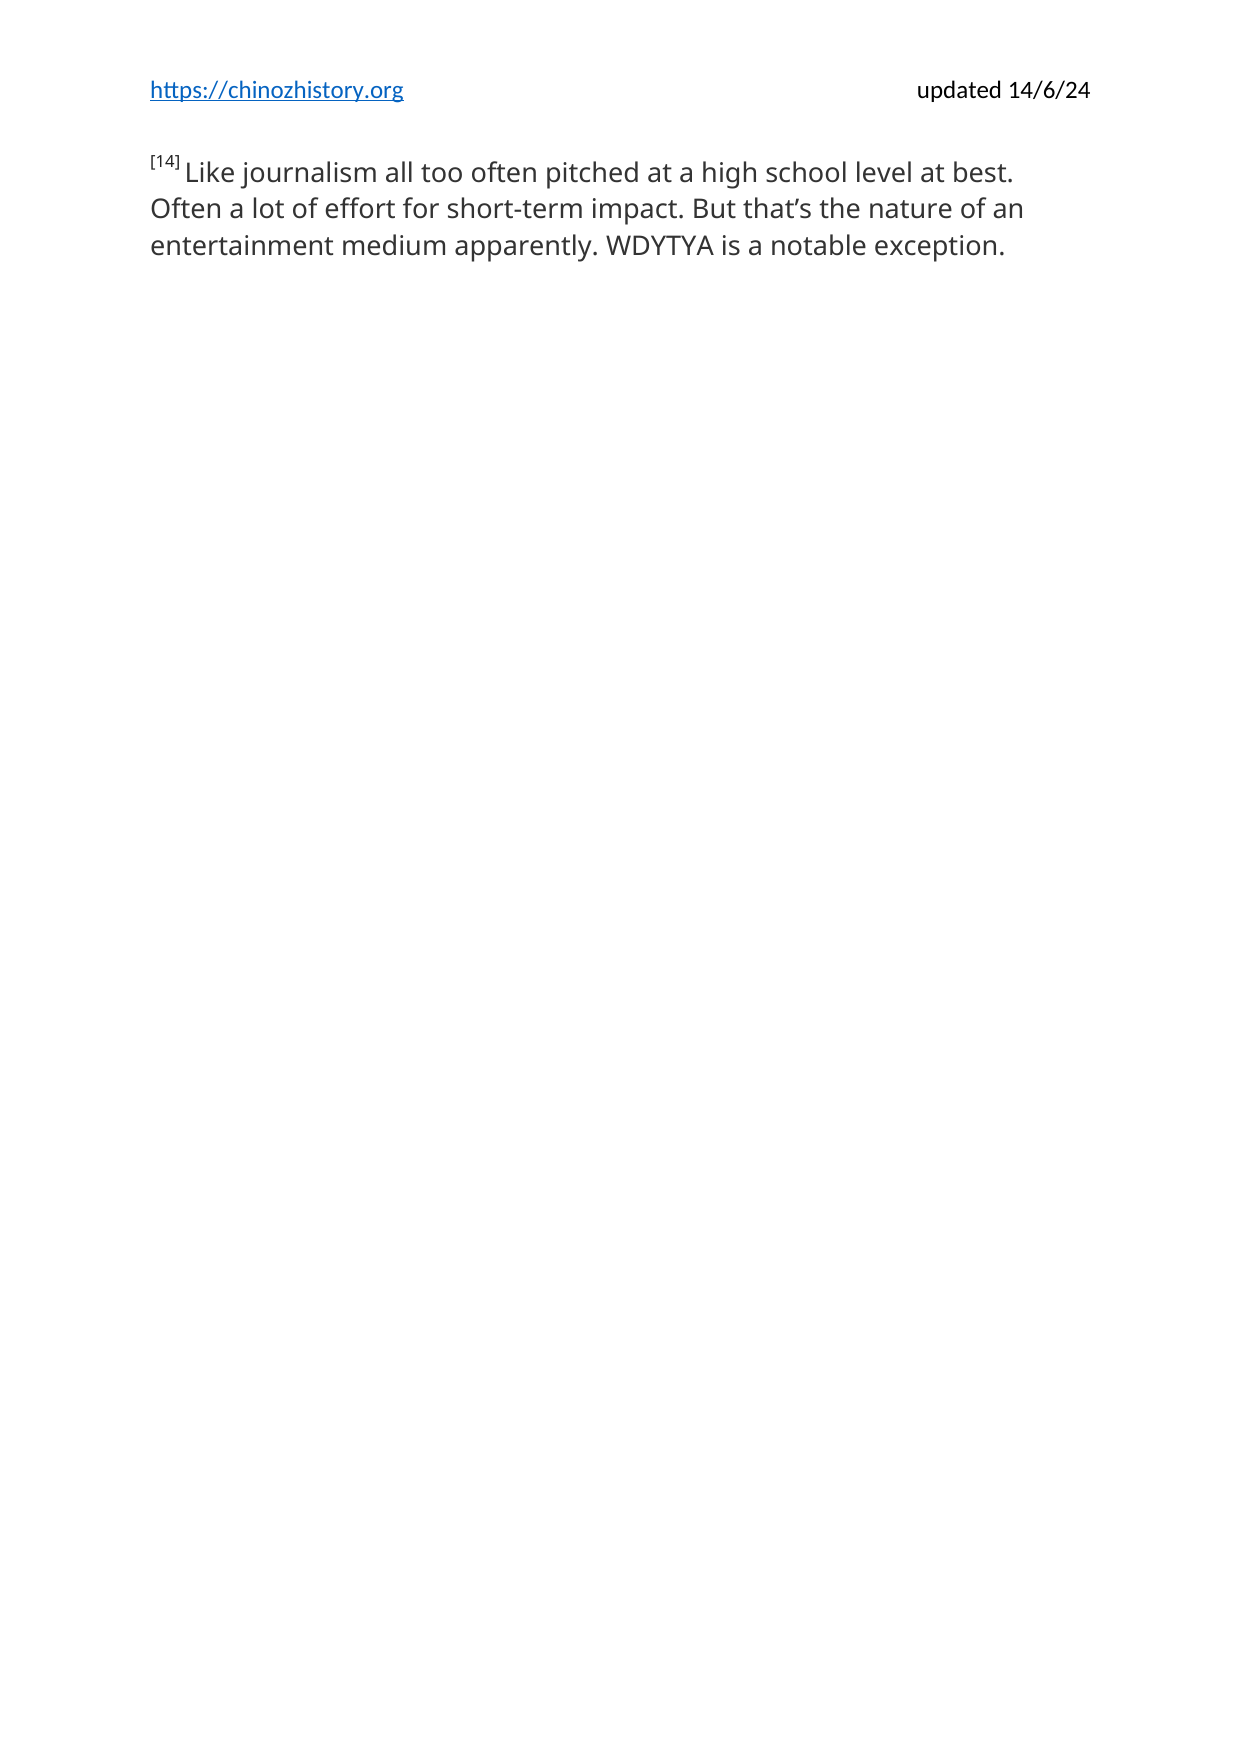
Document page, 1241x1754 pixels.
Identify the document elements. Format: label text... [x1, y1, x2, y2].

text [14] Like journalism all too often pitched at a high school level at best. Often a lot of effort for short-term impact. But that’s the nature of an entertainment medium apparently. WDYTYA is a notable exception. [150, 150, 1090, 264]
